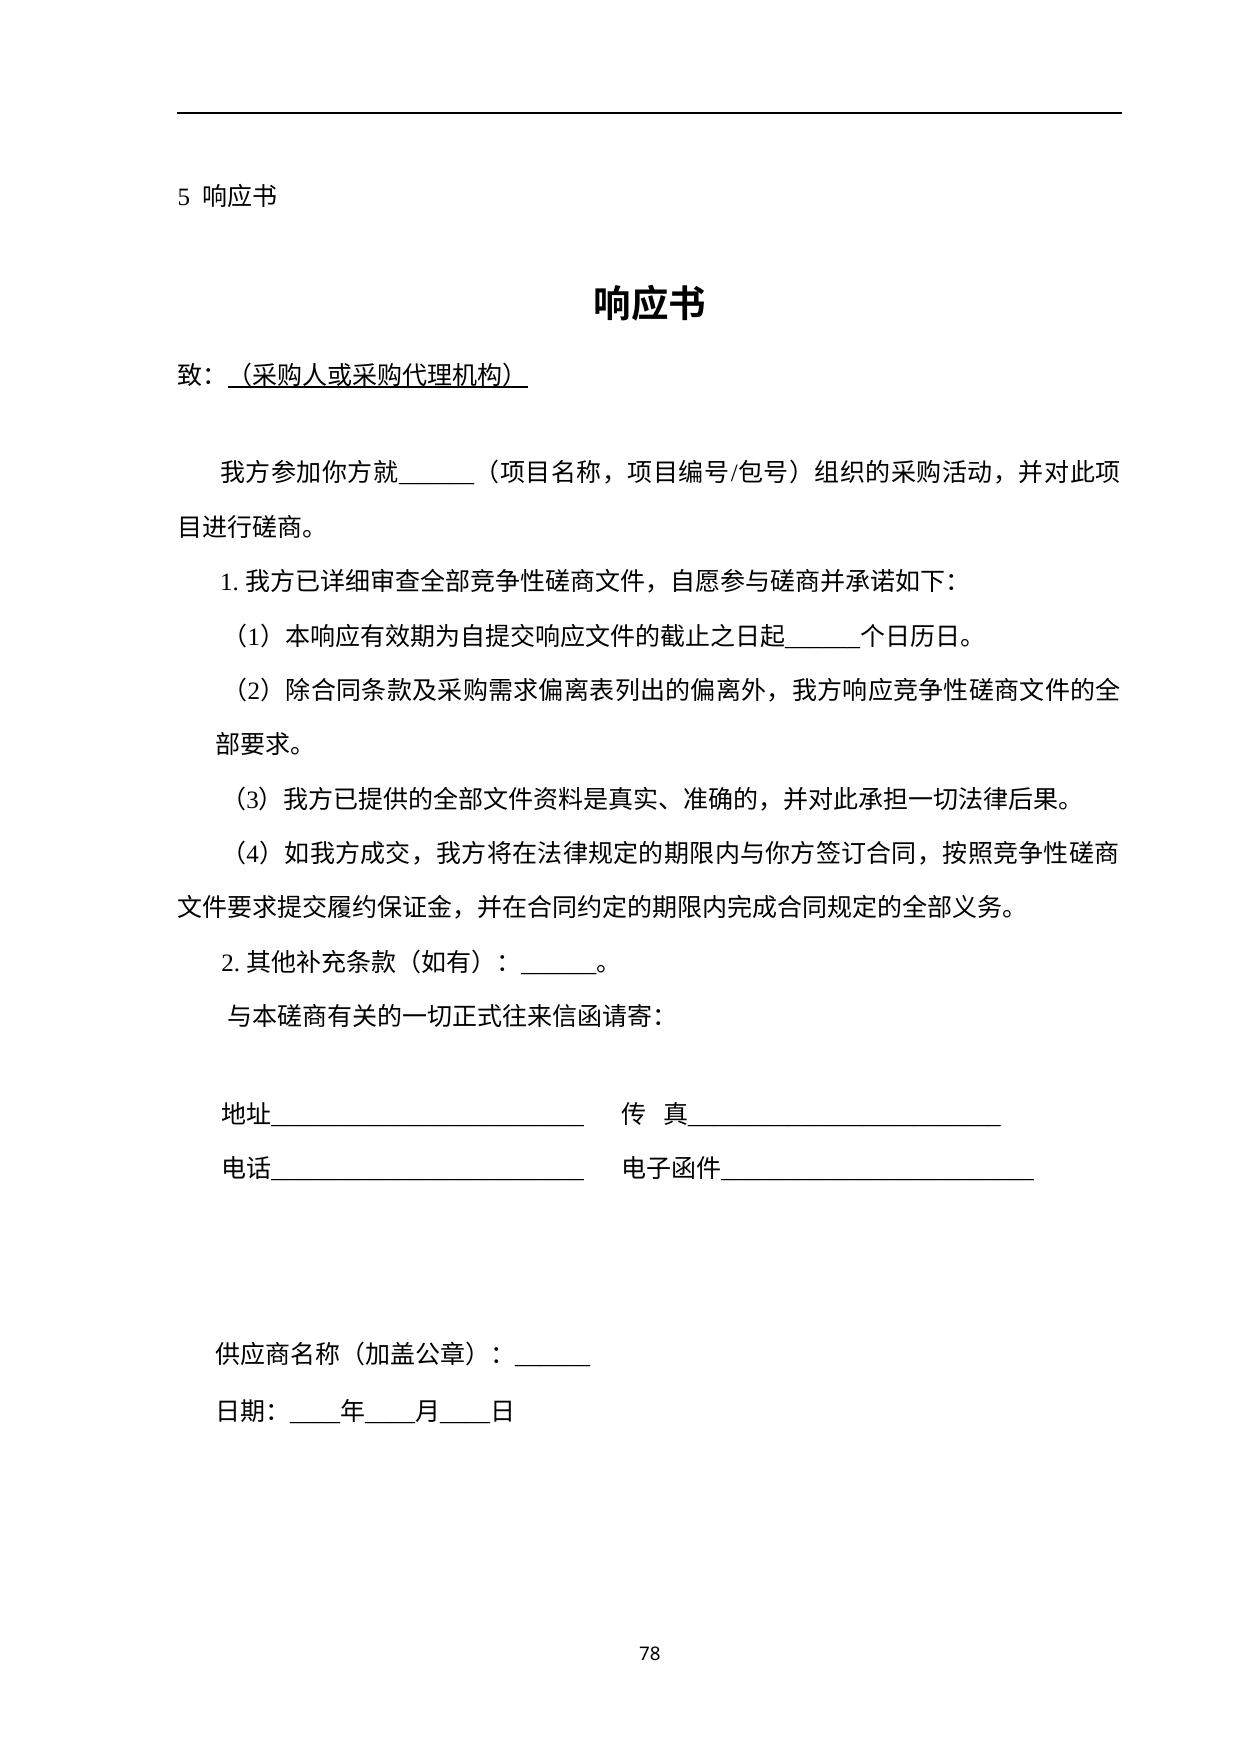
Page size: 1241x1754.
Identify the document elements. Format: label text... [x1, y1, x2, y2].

text 5 响应书 [177, 176, 1122, 213]
text 与本磋商有关的一切正式往来信函请寄： [177, 997, 1122, 1033]
text 日期：____年____月____日 [177, 1392, 1122, 1428]
text 我方参加你方就______（项目名称，项目编号/包号）组织的采购活动，并对此项目进行磋商。 [177, 453, 1122, 543]
text （3）我方已提供的全部文件资料是真实、准确的，并对此承担一切法律后果。 [177, 779, 1122, 815]
text 致：（采购人或采购代理机构） [177, 355, 1122, 392]
text 1. 我方已详细审查全部竞争性磋商文件，自愿参与磋商并承诺如下： [177, 562, 1122, 598]
text 地址_________________________ 传 真_________________________ [221, 1094, 1122, 1130]
text （1）本响应有效期为自提交响应文件的截止之日起______个日历日。 [215, 616, 1122, 652]
text 供应商名称（加盖公章）：______ [177, 1335, 1084, 1371]
text 电话_________________________ 电子函件_________________________ [221, 1148, 1122, 1185]
text （4）如我方成交，我方将在法律规定的期限内与你方签订合同，按照竞争性磋商文件要求提交履约保证金，并在合同约定的期限内完成合同规定的全部义务。 [177, 833, 1122, 924]
text （2）除合同条款及采购需求偏离表列出的偏离外，我方响应竞争性磋商文件的全部要求。 [215, 670, 1122, 761]
text 2. 其他补充条款（如有）：______。 [221, 942, 1122, 978]
text 响应书 [177, 274, 1122, 328]
